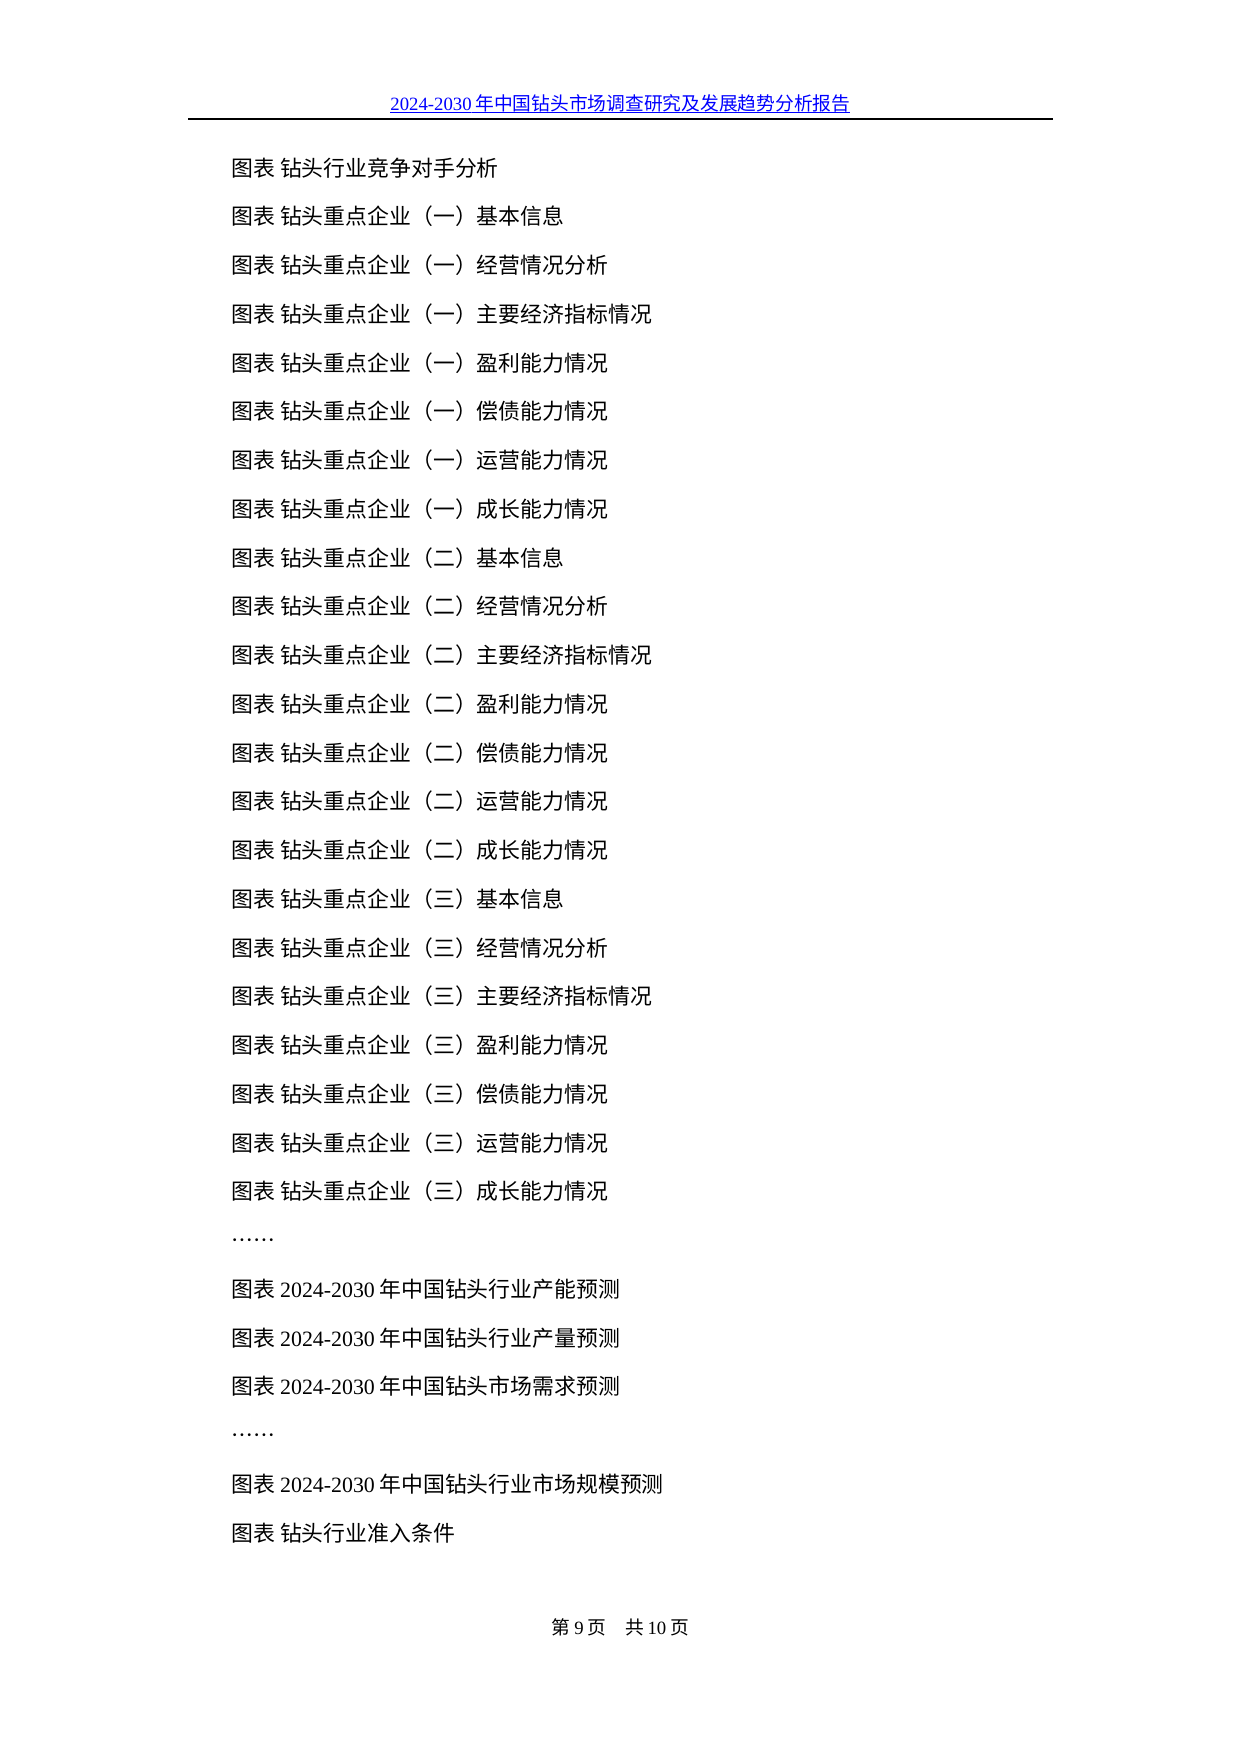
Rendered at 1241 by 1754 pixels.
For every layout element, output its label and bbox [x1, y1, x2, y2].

text [187, 150, 1053, 1548]
